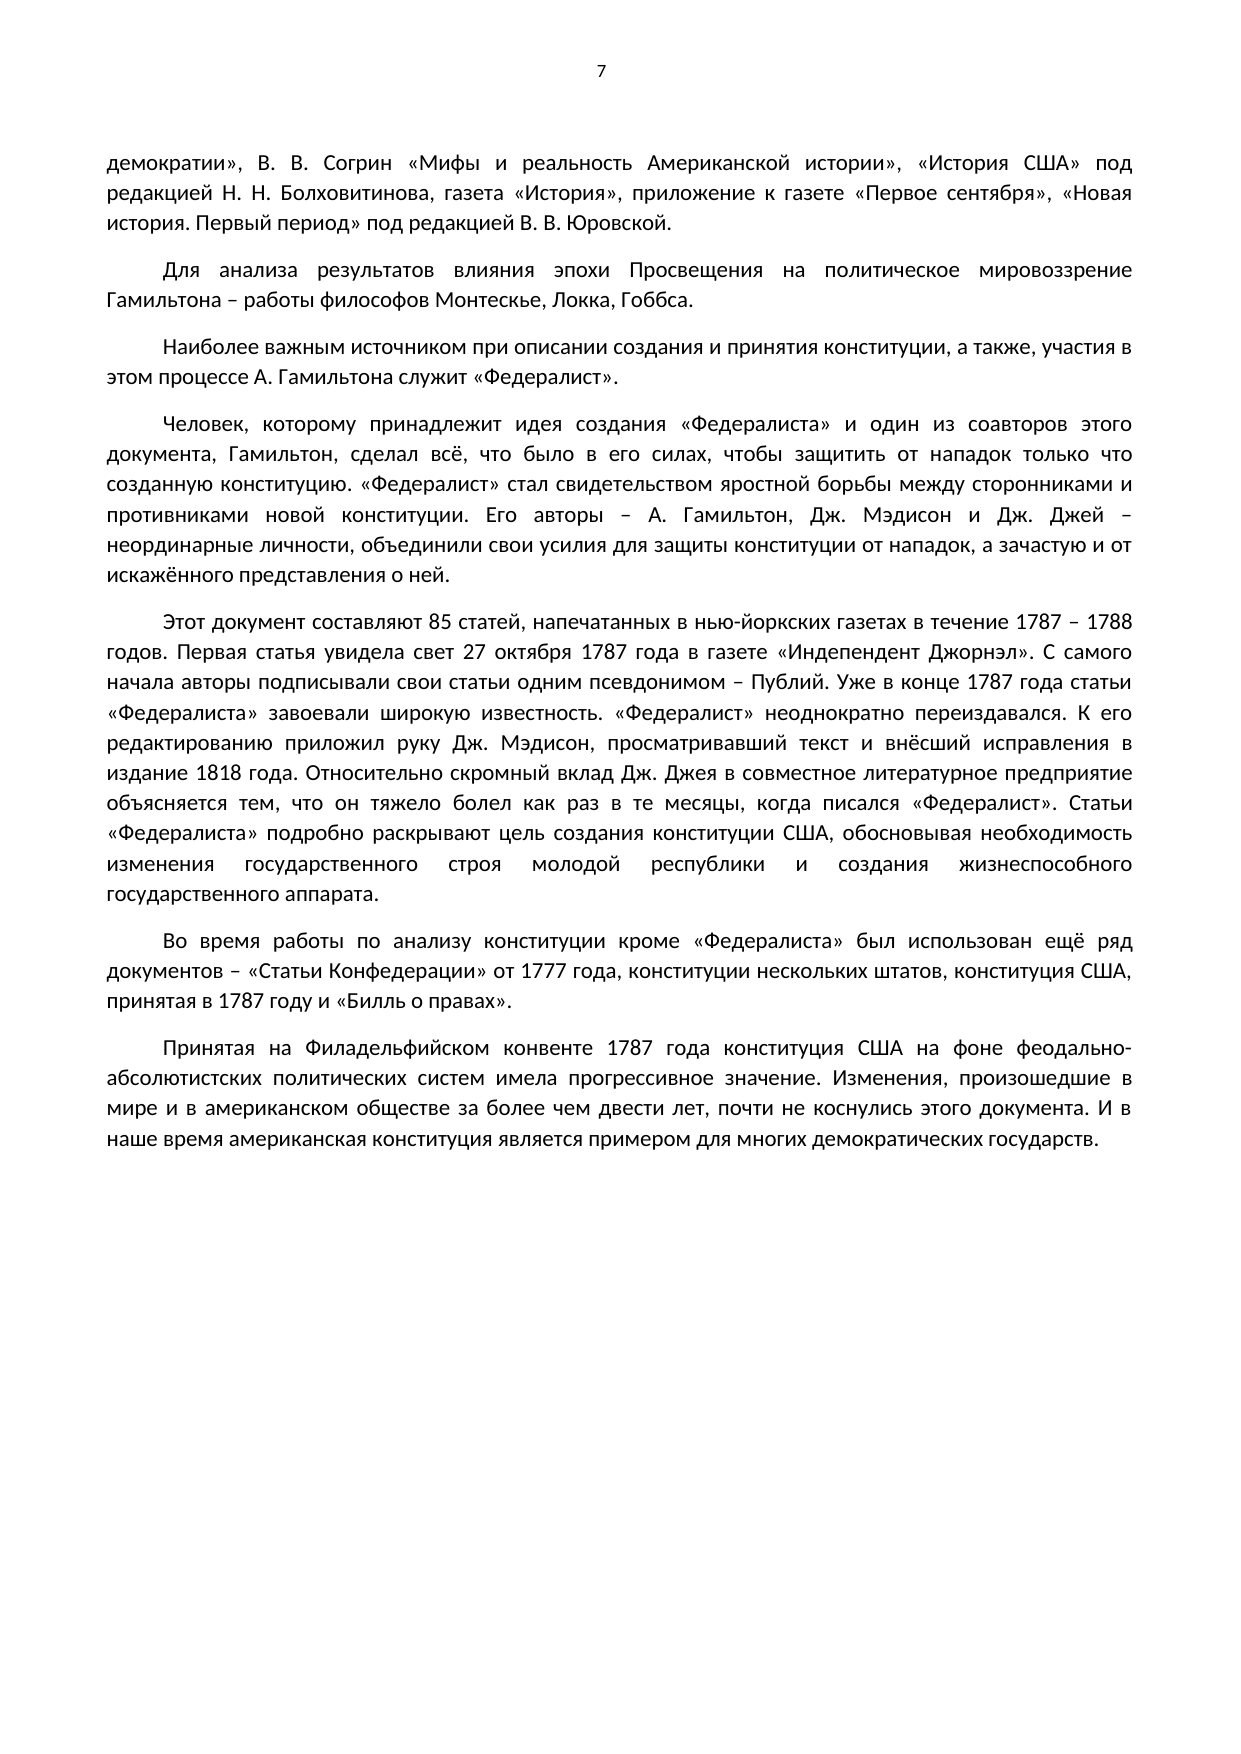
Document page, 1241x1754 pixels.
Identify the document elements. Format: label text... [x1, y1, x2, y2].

text Принятая на Филадельфийском конвенте 1787 года конституция США на фоне феодально-абсолютистских политических систем имела прогрессивное значение. Изменения, произошедшие в мире и в американском обществе за более чем двести лет, почти не коснулись этого документа. И в наше время американская конституция является примером для многих демократических государств. [106, 1033, 1134, 1152]
text Для анализа результатов влияния эпохи Просвещения на политическое мировоззрение Гамильтона – работы философов Монтескье, Локка, Гоббса. [106, 255, 1134, 313]
text Человек, которому принадлежит идея создания «Федералиста» и один из соавторов этого документа, Гамильтон, сделал всё, что было в его силах, чтобы защитить от нападок только что созданную конституцию. «Федералист» стал свидетельством яростной борьбы между сторонниками и противниками новой конституции. Его авторы – А. Гамильтон, Дж. Мэдисон и Дж. Джей – неординарные личности, объединили свои усилия для защиты конституции от нападок, а зачастую и от искажённого представления о ней. [106, 409, 1134, 588]
text Этот документ составляют 85 статей, напечатанных в нью-йоркских газетах в течение 1787 – 1788 годов. Первая статья увидела свет 27 октября 1787 года в газете «Индепендент Джорнэл». С самого начала авторы подписывали свои статьи одним псевдонимом – Публий. Уже в конце 1787 года статьи «Федералиста» завоевали широкую известность. «Федералист» неоднократно переиздавался. К его редактированию приложил руку Дж. Мэдисон, просматривавший текст и внёсший исправления в издание 1818 года. Относительно скромный вклад Дж. Джея в совместное литературное предприятие объясняется тем, что он тяжело болел как раз в те месяцы, когда писался «Федералист». Статьи «Федералиста» подробно раскрывают цель создания конституции США, обосновывая необходимость изменения государственного строя молодой республики и создания жизнеспособного государственного аппарата. [106, 607, 1134, 907]
text Во время работы по анализу конституции кроме «Федералиста» был использован ещё ряд документов – «Статьи Конфедерации» от 1777 года, конституции нескольких штатов, конституция США, принятая в 1787 году и «Билль о правах». [106, 926, 1134, 1014]
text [106, 148, 1134, 236]
text Наиболее важным источником при описании создания и принятия конституции, а также, участия в этом процессе А. Гамильтона служит «Федералист». [106, 332, 1134, 390]
